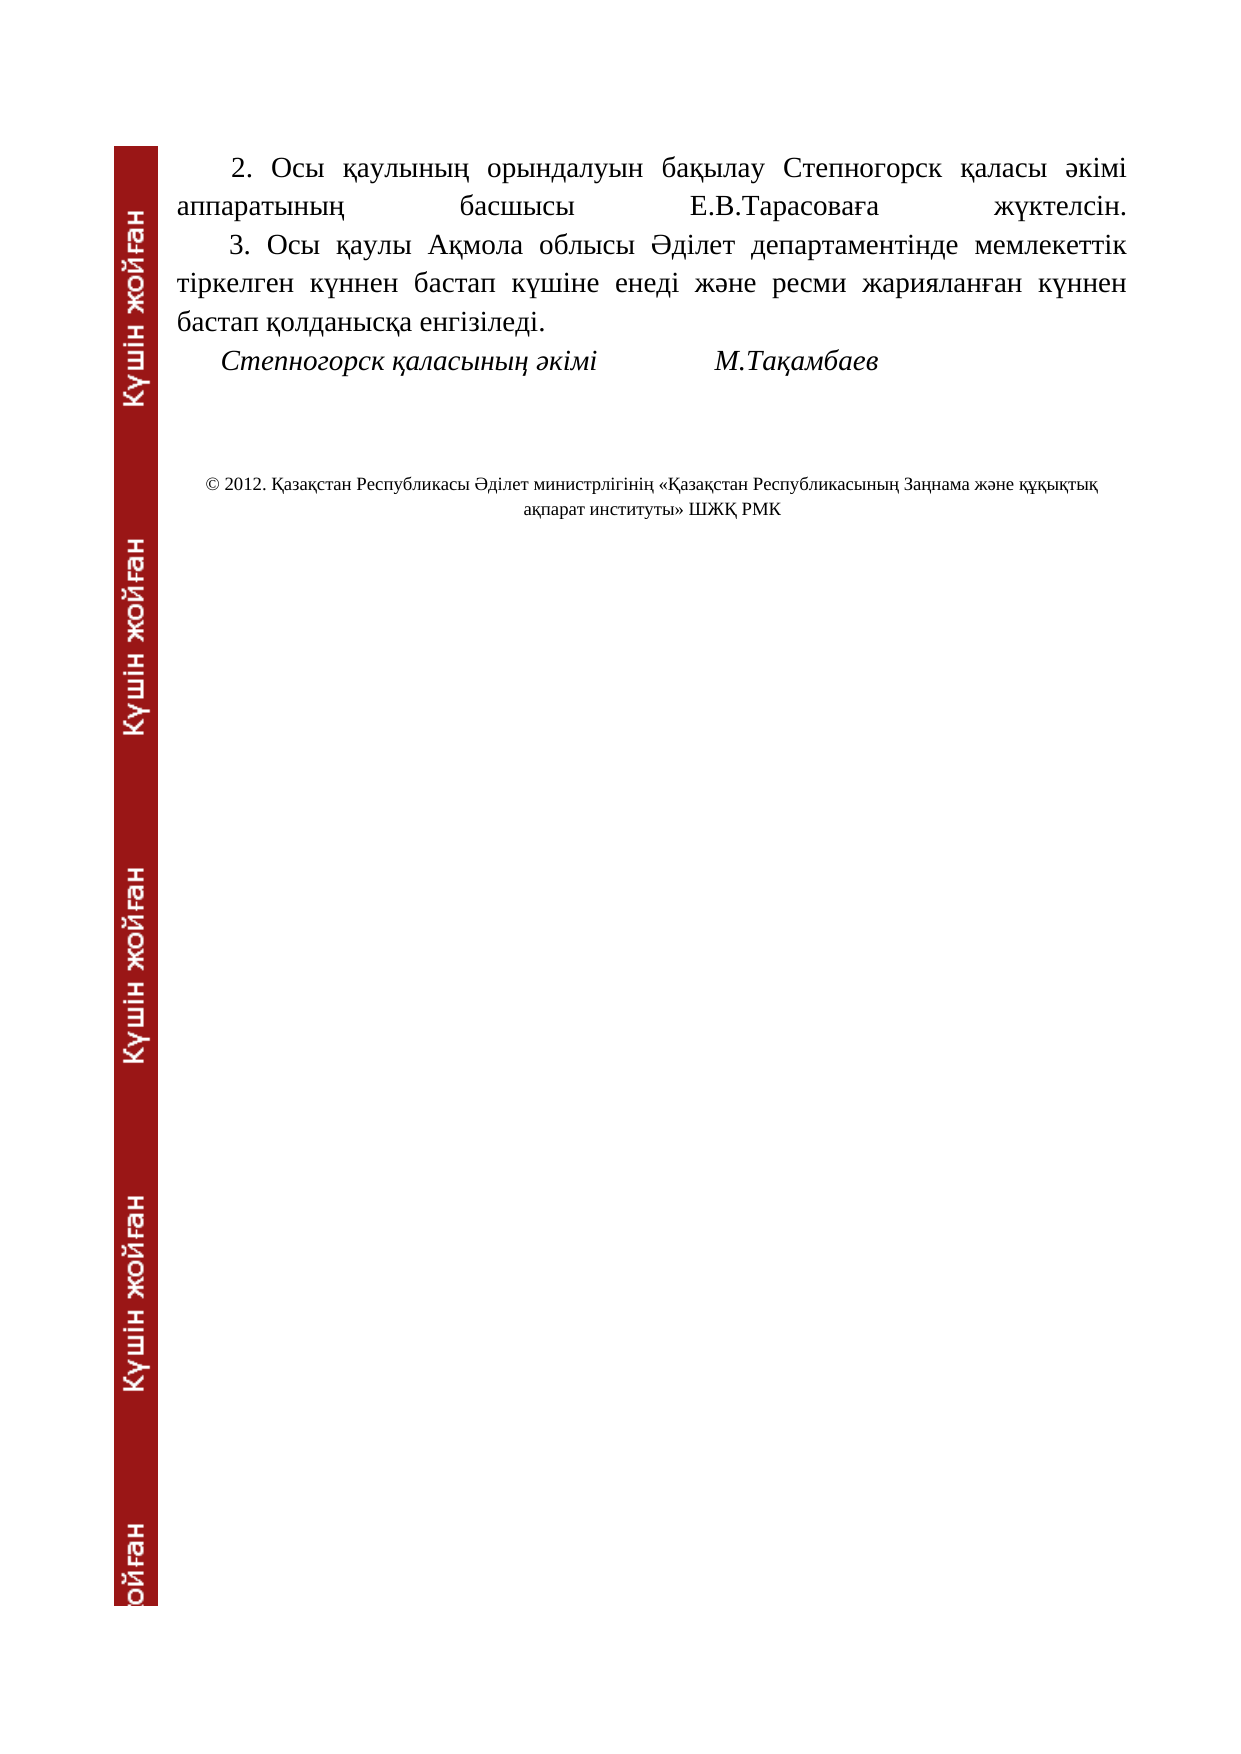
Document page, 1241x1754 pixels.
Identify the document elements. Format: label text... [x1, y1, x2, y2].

picture [114, 376, 158, 473]
picture [114, 146, 158, 150]
picture [114, 519, 158, 1606]
picture [114, 338, 158, 343]
text © 2012. Қазақстан Республикасы Әділет министрлігінің «Қазақстан Республикасының Заңнама және құқықтық ақпарат институты» ШЖҚ РМК [112, 473, 1128, 519]
text Степногорск қаласының әкімі М.Тақамбаев [112, 343, 1128, 376]
